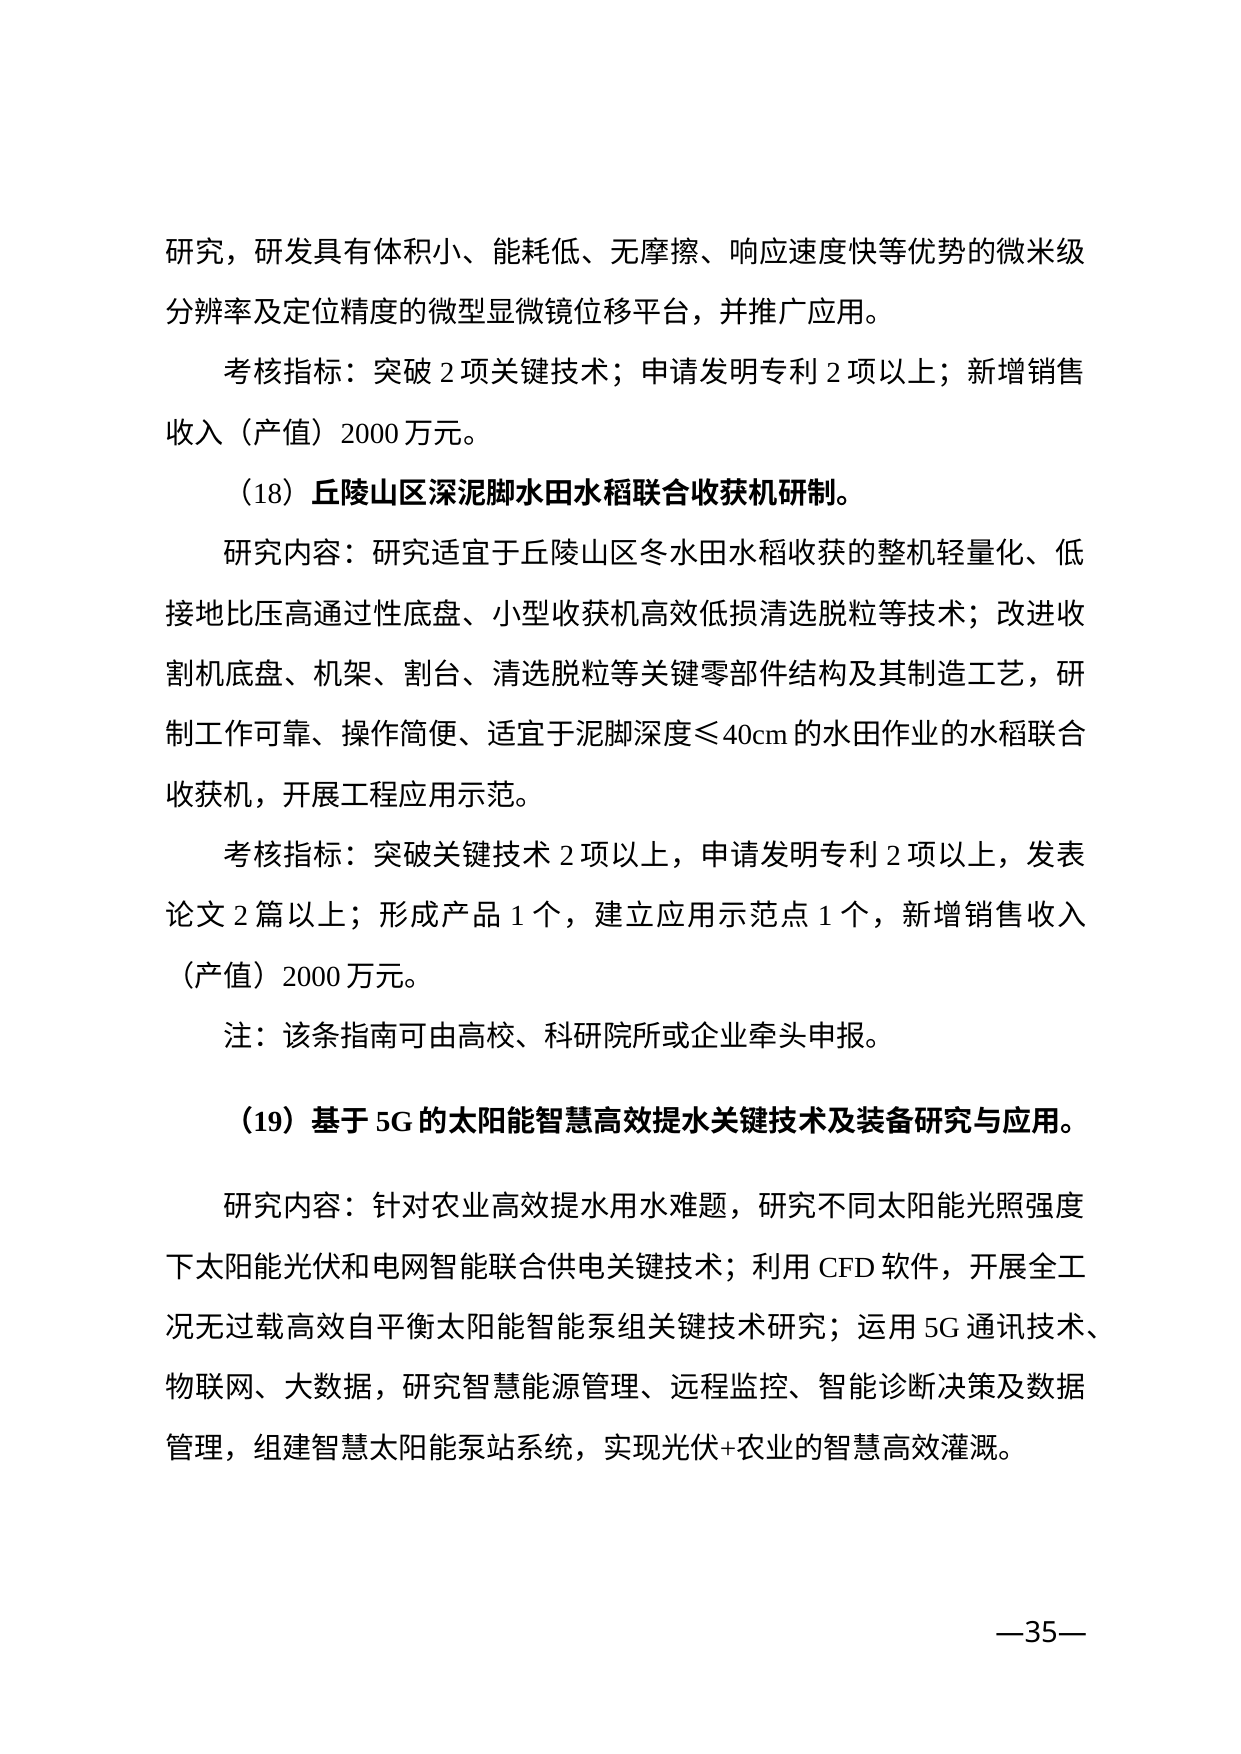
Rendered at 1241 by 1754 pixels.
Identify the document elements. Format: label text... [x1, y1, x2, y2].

text 研究内容：针对农业高效提水用水难题，研究不同太阳能光照强度下太阳能光伏和电网智能联合供电关键技术；利用CFD软件，开展全工况无过载高效自平衡太阳能智能泵组关键技术研究；运用5G通讯技术、物联网、大数据，研究智慧能源管理、远程监控、智能诊断决策及数据管理，组建智慧太阳能泵站系统，实现光伏+农业的智慧高效灌溉。 [165, 1174, 1087, 1476]
text 考核指标：突破2项关键技术；申请发明专利2项以上；新增销售收入（产值）2000万元。 [165, 340, 1087, 461]
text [165, 219, 1087, 340]
text 研究内容：研究适宜于丘陵山区冬水田水稻收获的整机轻量化、低接地比压高通过性底盘、小型收获机高效低损清选脱粒等技术；改进收割机底盘、机架、割台、清选脱粒等关键零部件结构及其制造工艺，研制工作可靠、操作简便、适宜于泥脚深度≤40cm的水田作业的水稻联合收获机，开展工程应用示范。 [165, 521, 1087, 822]
text 考核指标：突破关键技术2项以上，申请发明专利2项以上，发表论文2篇以上；形成产品1个，建立应用示范点1个，新增销售收入（产值）2000万元。 [165, 822, 1087, 1003]
text （18）丘陵山区深泥脚水田水稻联合收获机研制。 [165, 461, 1087, 521]
text 注：该条指南可由高校、科研院所或企业牵头申报。 [165, 1003, 1087, 1064]
text （19）基于5G的太阳能智慧高效提水关键技术及装备研究与应用。 [165, 1089, 1087, 1149]
